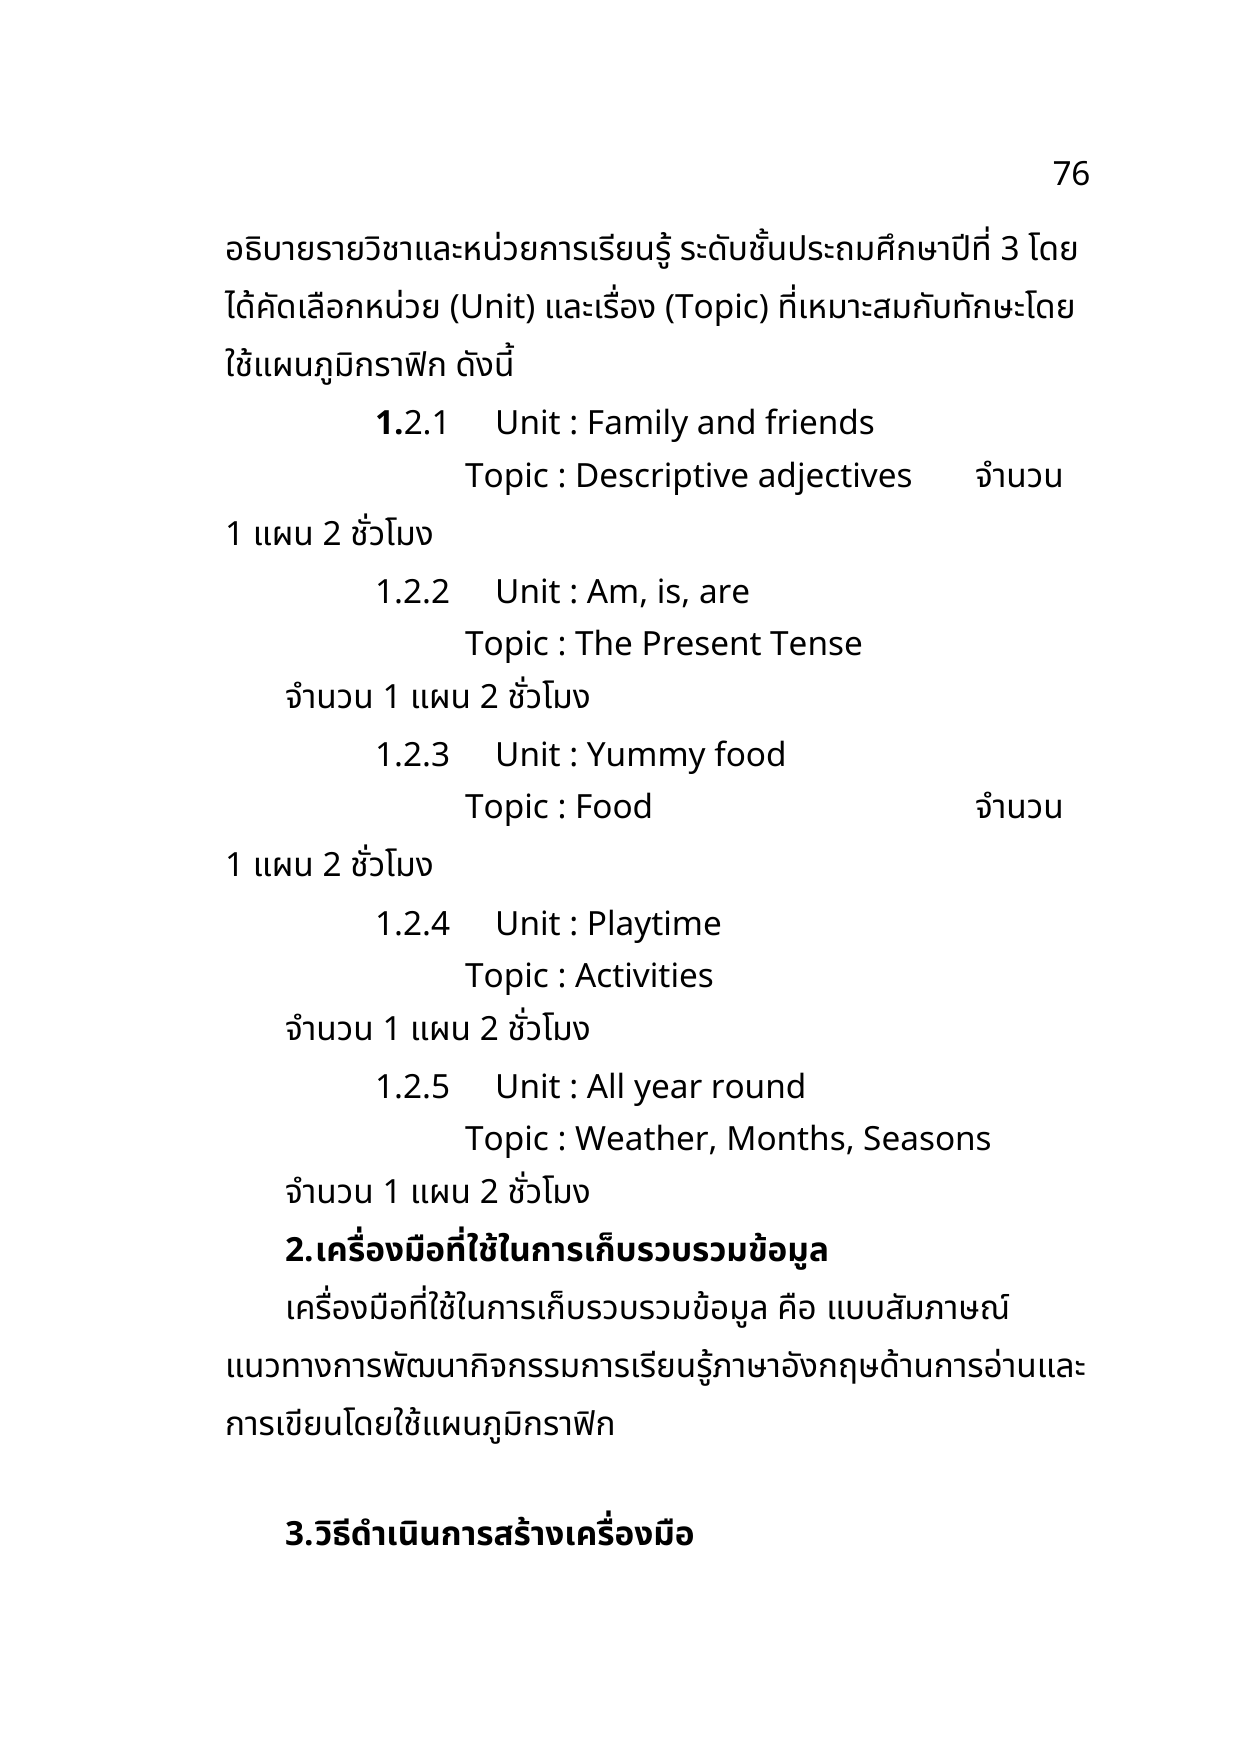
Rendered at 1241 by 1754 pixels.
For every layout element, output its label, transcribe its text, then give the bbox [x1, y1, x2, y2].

text 1.2.1 Unit : Family and friends [225, 399, 1090, 444]
text Topic : Food จำนวน 1 แผน 2 ชั่วโมง [225, 783, 1090, 892]
text Topic : The Present Tense จำนวน 1 แผน 2 ชั่วโมง [225, 620, 1090, 723]
text 1.2.4 Unit : Playtime [225, 899, 1090, 945]
text Topic : Activities จำนวน 1 แผน 2 ชั่วโมง [225, 951, 1090, 1055]
text Topic : Descriptive adjectives จำนวน 1 แผน 2 ชั่วโมง [225, 451, 1090, 560]
text 2. เครื่องมือที่ใช้ในการเก็บรวบรวมข้อมูล [225, 1226, 1090, 1276]
text 1.2.3 Unit : Yummy food [225, 731, 1090, 776]
text 1.2.5 Unit : All year round [225, 1062, 1090, 1108]
text Topic : Weather, Months, Seasons จำนวน 1 แผน 2 ชั่วโมง [225, 1115, 1090, 1218]
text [225, 225, 1090, 392]
text 3. วิธีดำเนินการสร้างเครื่องมือ [225, 1510, 1090, 1560]
text 1.2.2 Unit : Am, is, are [225, 568, 1090, 613]
text เครื่องมือที่ใช้ในการเก็บรวบรวมข้อมูล คือ แบบสัมภาษณ์แนวทางการพัฒนากิจกรรมการเรียนรู้ภาษาอังกฤษด้านการอ่านและการเขียนโดยใช้แผนภูมิกราฟิก [225, 1284, 1090, 1450]
